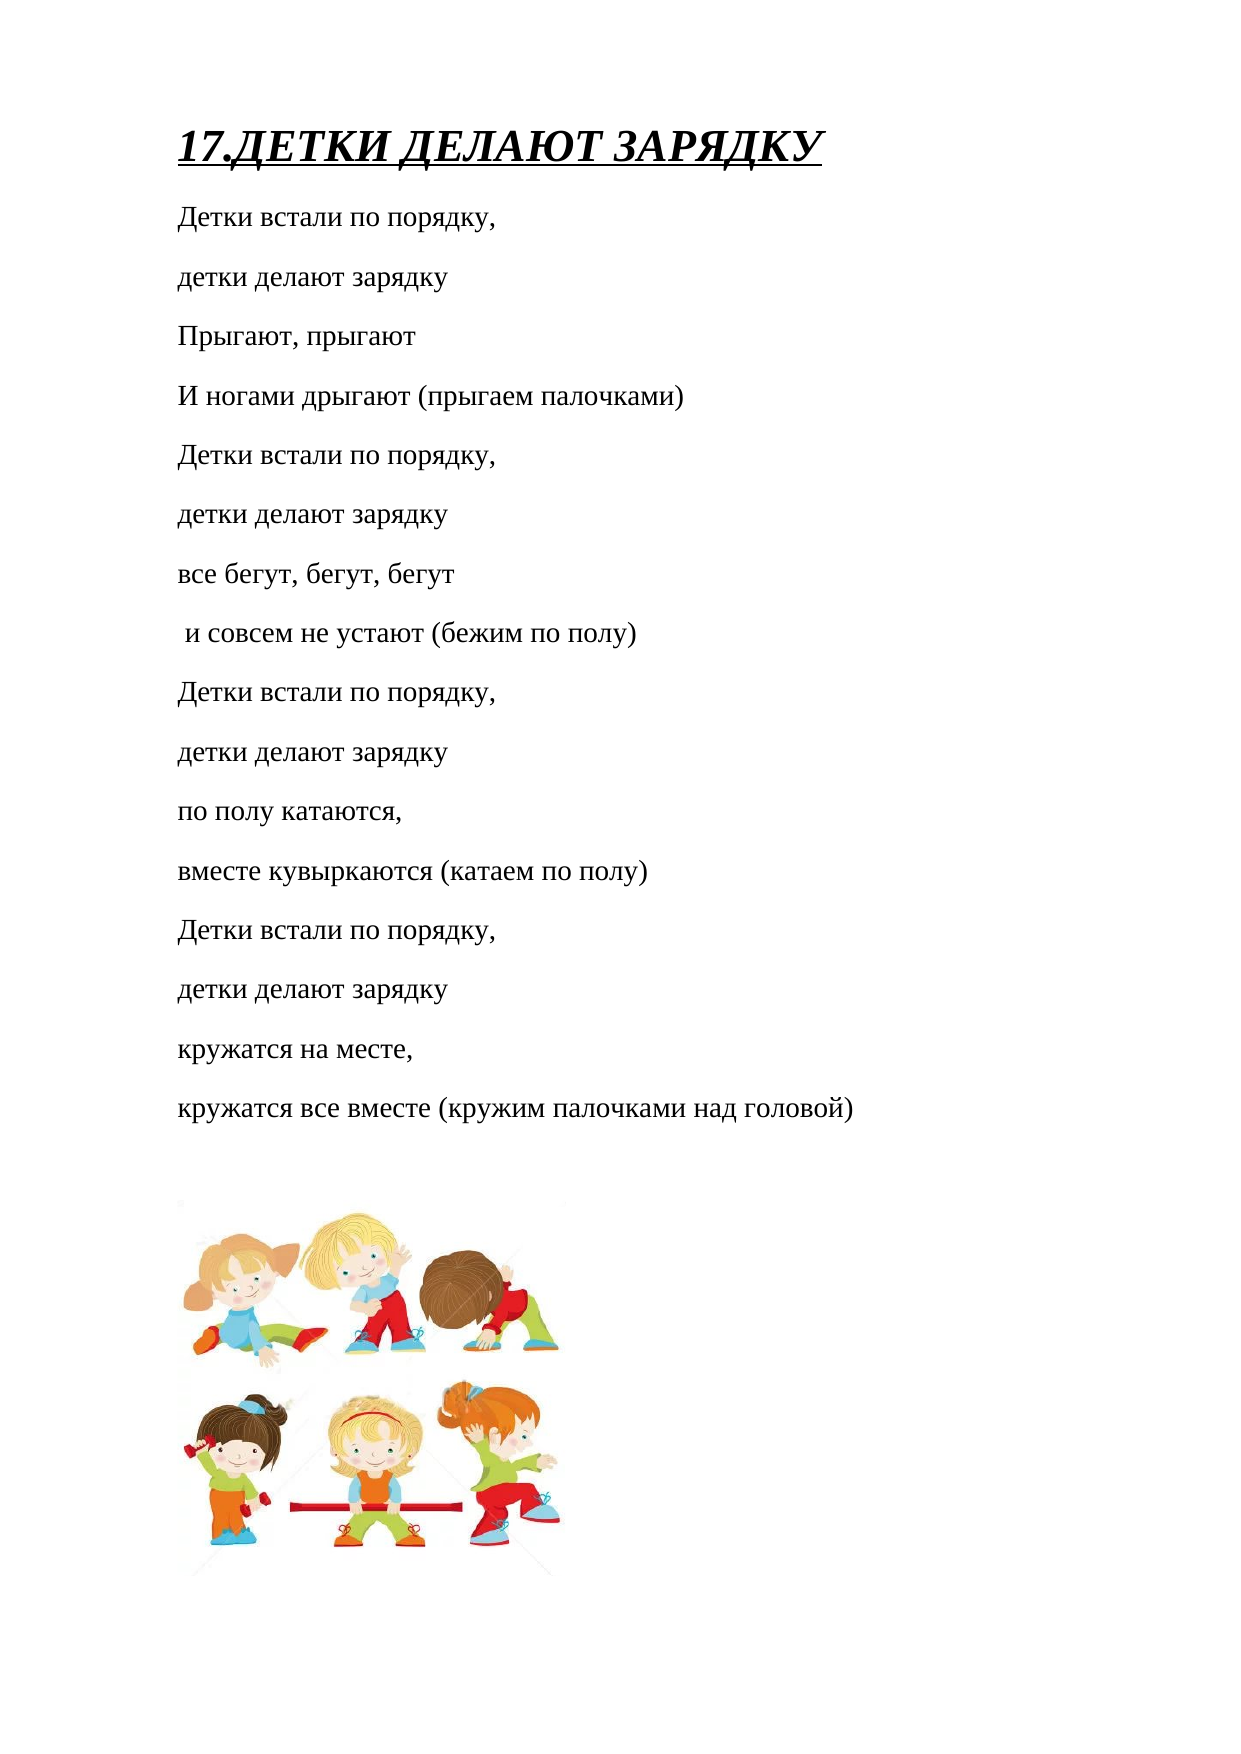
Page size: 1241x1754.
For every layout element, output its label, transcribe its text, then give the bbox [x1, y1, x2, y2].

text детки делают зарядку [177, 734, 1152, 767]
picture [177, 1200, 566, 1576]
text детки делают зарядку [177, 971, 1152, 1005]
text по полу катаются, [177, 793, 1152, 827]
text Прыгают, прыгают [177, 318, 1152, 352]
text и совсем не устают (бежим по полу) [177, 615, 1152, 649]
text детки делают зарядку [177, 496, 1152, 530]
text И ногами дрыгают (прыгаем палочками) [177, 378, 1152, 411]
text Детки встали по порядку, [177, 199, 1152, 233]
text кружатся на месте, [177, 1031, 1152, 1064]
text 17.ДЕТКИ ДЕЛАЮТ ЗАРЯДКУ [177, 118, 1152, 171]
text детки делают зарядку [177, 259, 1152, 292]
text Детки встали по порядку, [177, 912, 1152, 946]
text все бегут, бегут, бегут [177, 556, 1152, 589]
text вместе кувыркаются (катаем по полу) [177, 853, 1152, 886]
text Детки встали по порядку, [177, 437, 1152, 471]
text Детки встали по порядку, [177, 674, 1152, 708]
text кружатся все вместе (кружим палочками над головой) [177, 1090, 1152, 1124]
